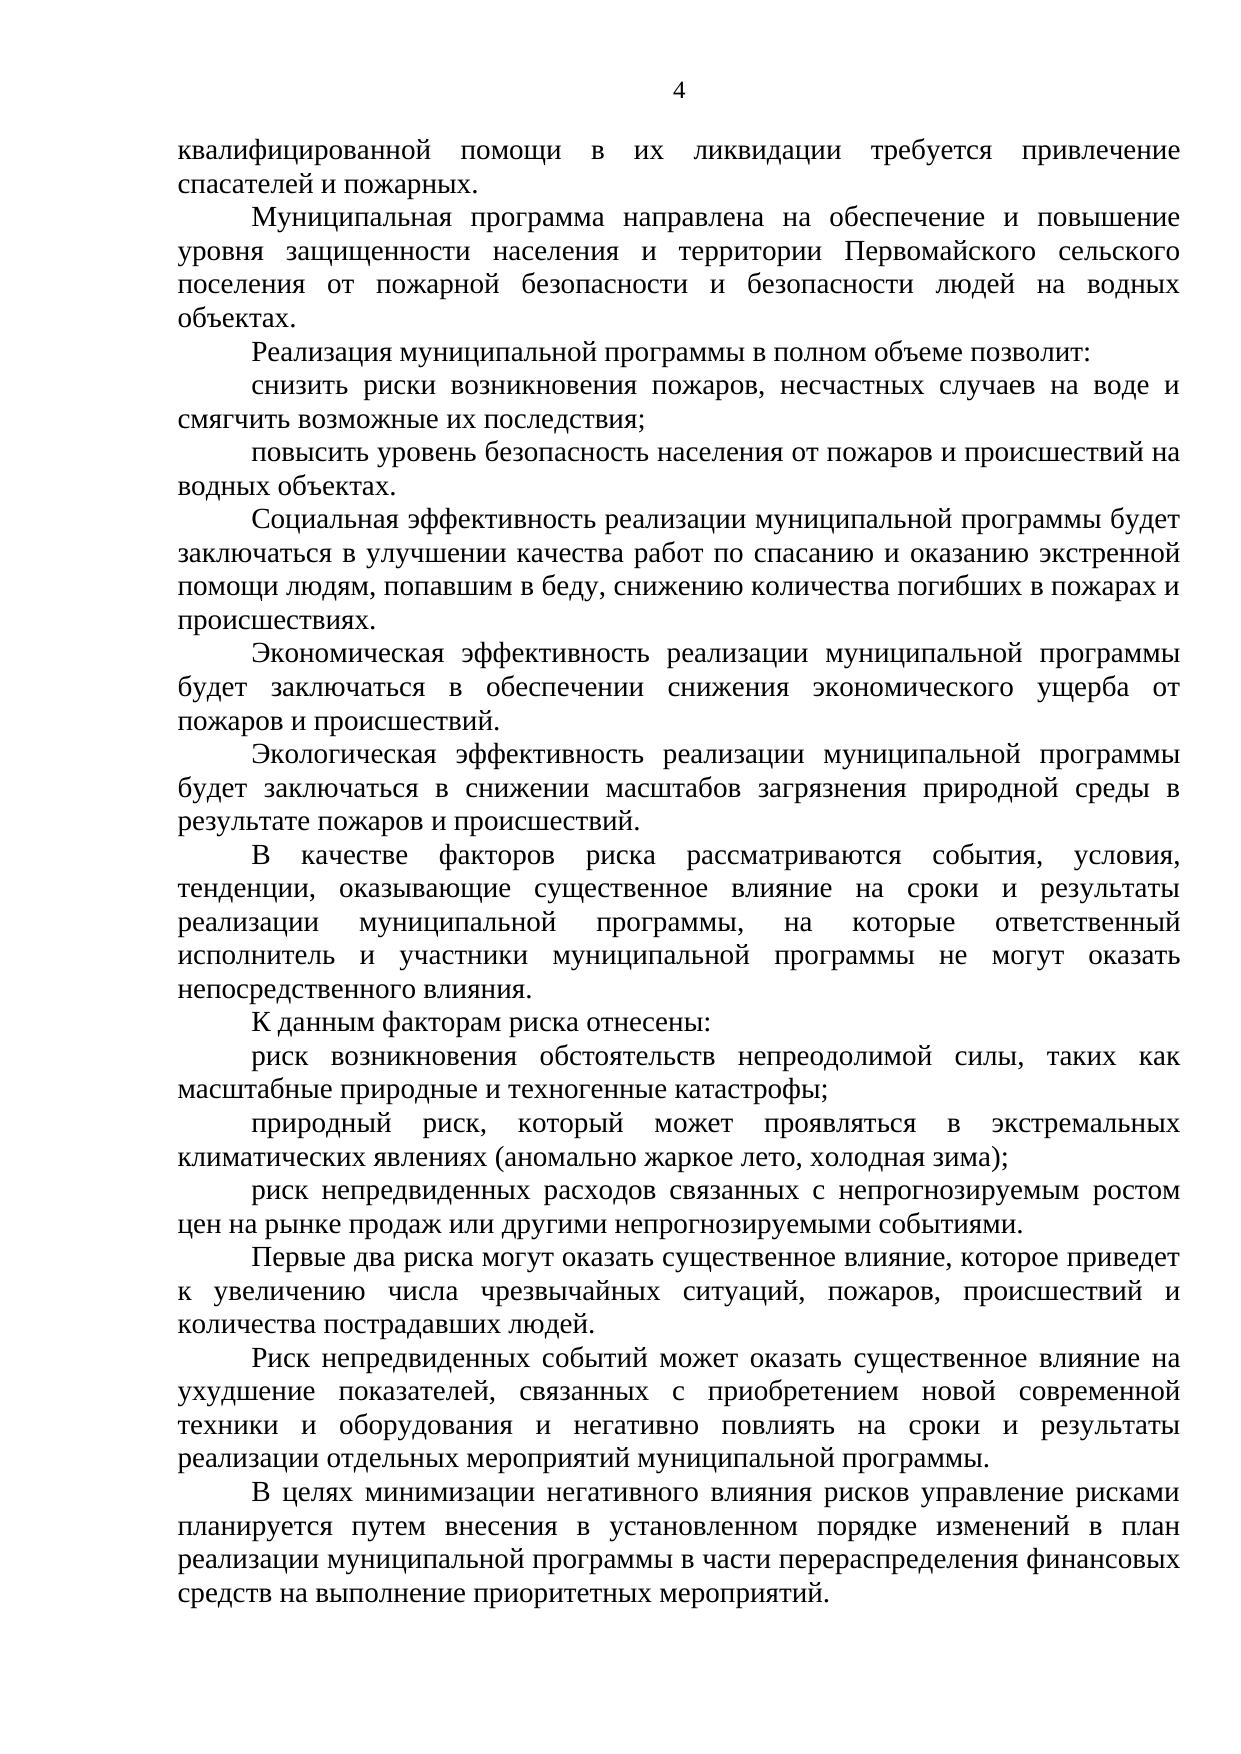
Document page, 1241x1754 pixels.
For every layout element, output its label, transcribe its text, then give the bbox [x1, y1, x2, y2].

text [177, 132, 1181, 199]
text Экологическая эффективность реализации муниципальной программы будет заключаться в снижении масштабов загрязнения природной среды в результате пожаров и происшествий. [177, 736, 1181, 837]
text К данным факторам риска отнесены: [177, 1004, 1181, 1038]
text природный риск, который может проявляться в экстремальных климатических явлениях (аномально жаркое лето, холодная зима); [177, 1105, 1181, 1172]
text снизить риски возникновения пожаров, несчастных случаев на воде и смягчить возможные их последствия; [177, 367, 1181, 434]
text Риск непредвиденных событий может оказать существенное влияние на ухудшение показателей, связанных с приобретением новой современной техники и оборудования и негативно повлиять на сроки и результаты реализации отдельных мероприятий муниципальной программы. [177, 1340, 1181, 1474]
text В целях минимизации негативного влияния рисков управление рисками планируется путем внесения в установленном порядке изменений в план реализации муниципальной программы в части перераспределения финансовых средств на выполнение приоритетных мероприятий. [177, 1474, 1181, 1608]
text Муниципальная программа направлена на обеспечение и повышение уровня защищенности населения и территории Первомайского сельского поселения от пожарной безопасности и безопасности людей на водных объектах. [177, 199, 1181, 334]
text Экономическая эффективность реализации муниципальной программы будет заключаться в обеспечении снижения экономического ущерба от пожаров и происшествий. [177, 636, 1181, 736]
text Социальная эффективность реализации муниципальной программы будет заключаться в улучшении качества работ по спасанию и оказанию экстренной помощи людям, попавшим в беду, снижению количества погибших в пожарах и происшествиях. [177, 501, 1181, 636]
text Реализация муниципальной программы в полном объеме позволит: [177, 334, 1181, 367]
text повысить уровень безопасность населения от пожаров и происшествий на водных объектах. [177, 434, 1181, 501]
text Первые два риска могут оказать существенное влияние, которое приведет к увеличению числа чрезвычайных ситуаций, пожаров, происшествий и количества пострадавших людей. [177, 1239, 1181, 1340]
text риск возникновения обстоятельств непреодолимой силы, таких как масштабные природные и техногенные катастрофы; [177, 1038, 1181, 1105]
text В качестве факторов риска рассматриваются события, условия, тенденции, оказывающие существенное влияние на сроки и результаты реализации муниципальной программы, на которые ответственный исполнитель и участники муниципальной программы не могут оказать непосредственного влияния. [177, 837, 1181, 1004]
text риск непредвиденных расходов связанных с непрогнозируемым ростом цен на рынке продаж или другими непрогнозируемыми событиями. [177, 1172, 1181, 1239]
